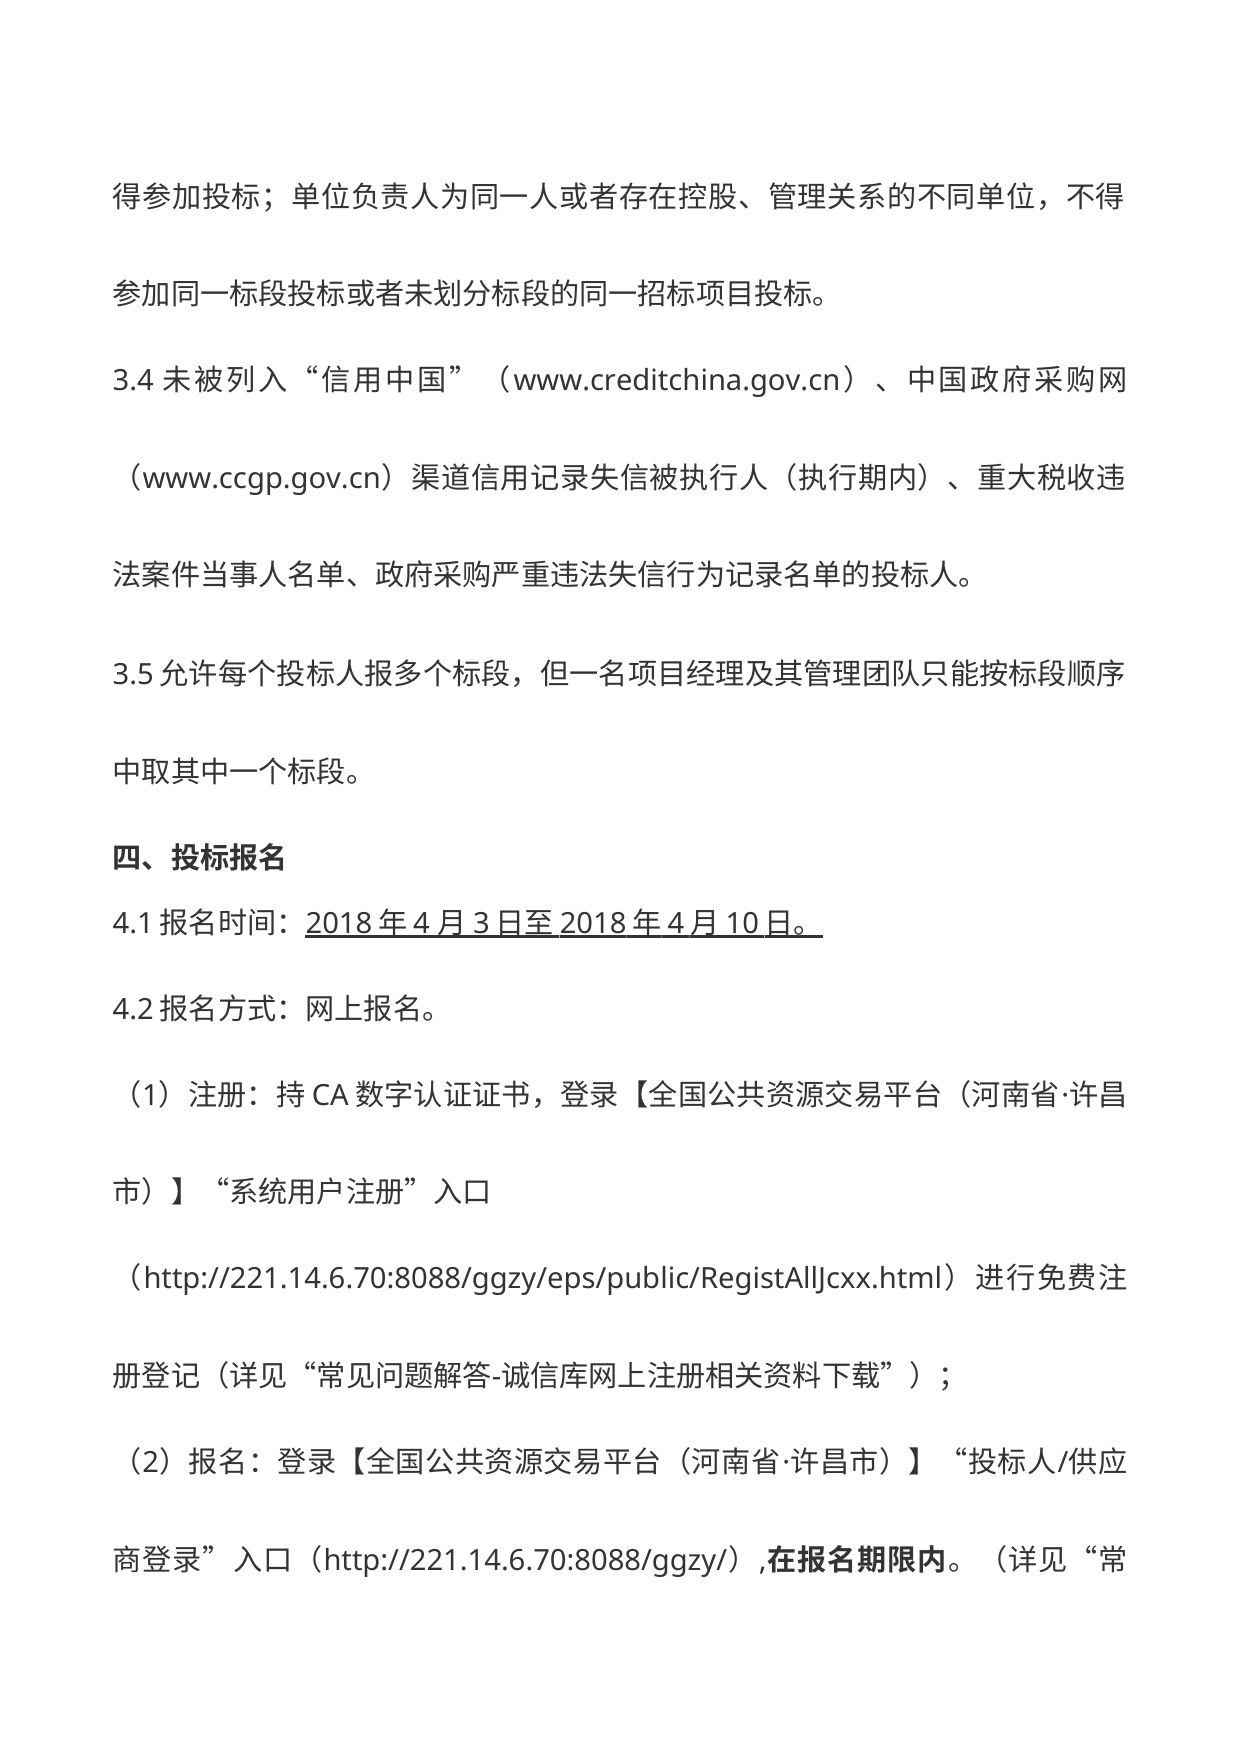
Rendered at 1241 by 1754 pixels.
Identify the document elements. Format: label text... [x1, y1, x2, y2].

text （1）注册：持CA数字认证证书，登录【全国公共资源交易平台（河南省·许昌市）】“系统用户注册”入口 [112, 1060, 1128, 1223]
text 4.2报名方式：网上报名。 [112, 974, 1128, 1039]
text 3.4未被列入“信用中国”（www.creditchina.gov.cn）、中国政府采购网（www.ccgp.gov.cn）渠道信用记录失信被执行人（执行期内）、重大税收违法案件当事人名单、政府采购严重违法失信行为记录名单的投标人。 [112, 346, 1128, 606]
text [112, 162, 1128, 324]
text 4.1报名时间：2018年4 月 3日至2018年4月 10日。 [112, 888, 1128, 953]
text 3.5允许每个投标人报多个标段，但一名项目经理及其管理团队只能按标段顺序中取其中一个标段。 [112, 639, 1128, 802]
text （http://221.14.6.70:8088/ggzy/eps/public/RegistAllJcxx.html）进行免费注册登记（详见“常见问题解答-诚信库网上注册相关资料下载”）； [112, 1244, 1128, 1406]
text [112, 1427, 1128, 1590]
text 四、投标报名 [112, 823, 1128, 888]
